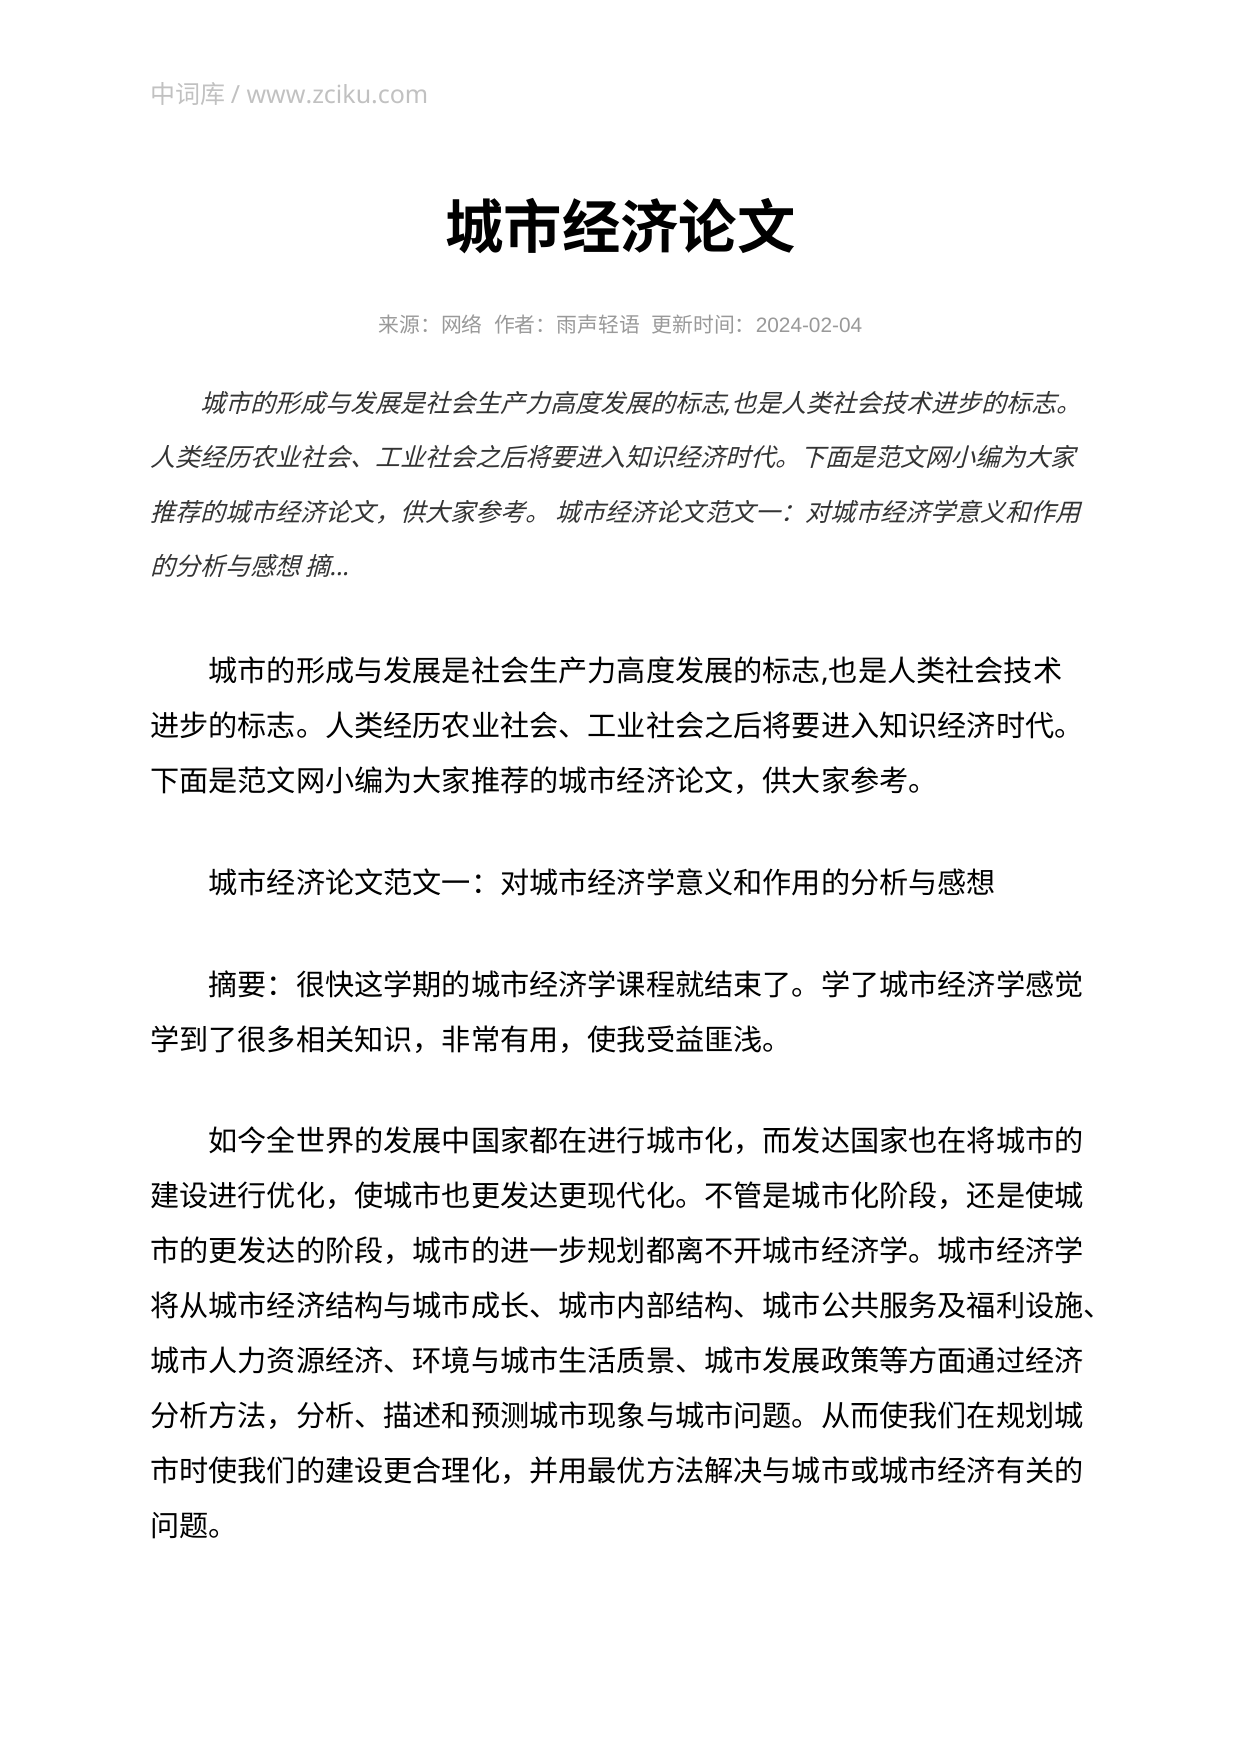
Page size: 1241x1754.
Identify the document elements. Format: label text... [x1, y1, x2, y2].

text 摘要：很快这学期的城市经济学课程就结束了。学了城市经济学感觉学到了很多相关知识，非常有用，使我受益匪浅。 [150, 961, 1090, 1058]
text 如今全世界的发展中国家都在进行城市化，而发达国家也在将城市的建设进行优化，使城市也更发达更现代化。不管是城市化阶段，还是使城市的更发达的阶段，城市的进一步规划都离不开城市经济学。城市经济学将从城市经济结构与城市成长、城市内部结构、城市公共服务及福利设施、城市人力资源经济、环境与城市生活质景、城市发展政策等方面通过经济分析方法，分析、描述和预测城市现象与城市问题。从而使我们在规划城市时使我们的建设更合理化，并用最优方法解决与城市或城市经济有关的问题。 [150, 1118, 1090, 1544]
text 城市经济论文范文一：对城市经济学意义和作用的分析与感想 [150, 859, 1090, 902]
text 城市的形成与发展是社会生产力高度发展的标志,也是人类社会技术进步的标志。人类经历农业社会、工业社会之后将要进入知识经济时代。下面是范文网小编为大家推荐的城市经济论文，供大家参考。 城市经济论文范文一：对城市经济学意义和作用的分析与感想 摘... [150, 383, 1090, 583]
subtitle 城市经济论文 [150, 181, 1090, 266]
text 来源：网络 作者：雨声轻语 更新时间：2024-02-04 [150, 313, 1090, 337]
text 城市的形成与发展是社会生产力高度发展的标志,也是人类社会技术进步的标志。人类经历农业社会、工业社会之后将要进入知识经济时代。下面是范文网小编为大家推荐的城市经济论文，供大家参考。 [150, 648, 1090, 800]
